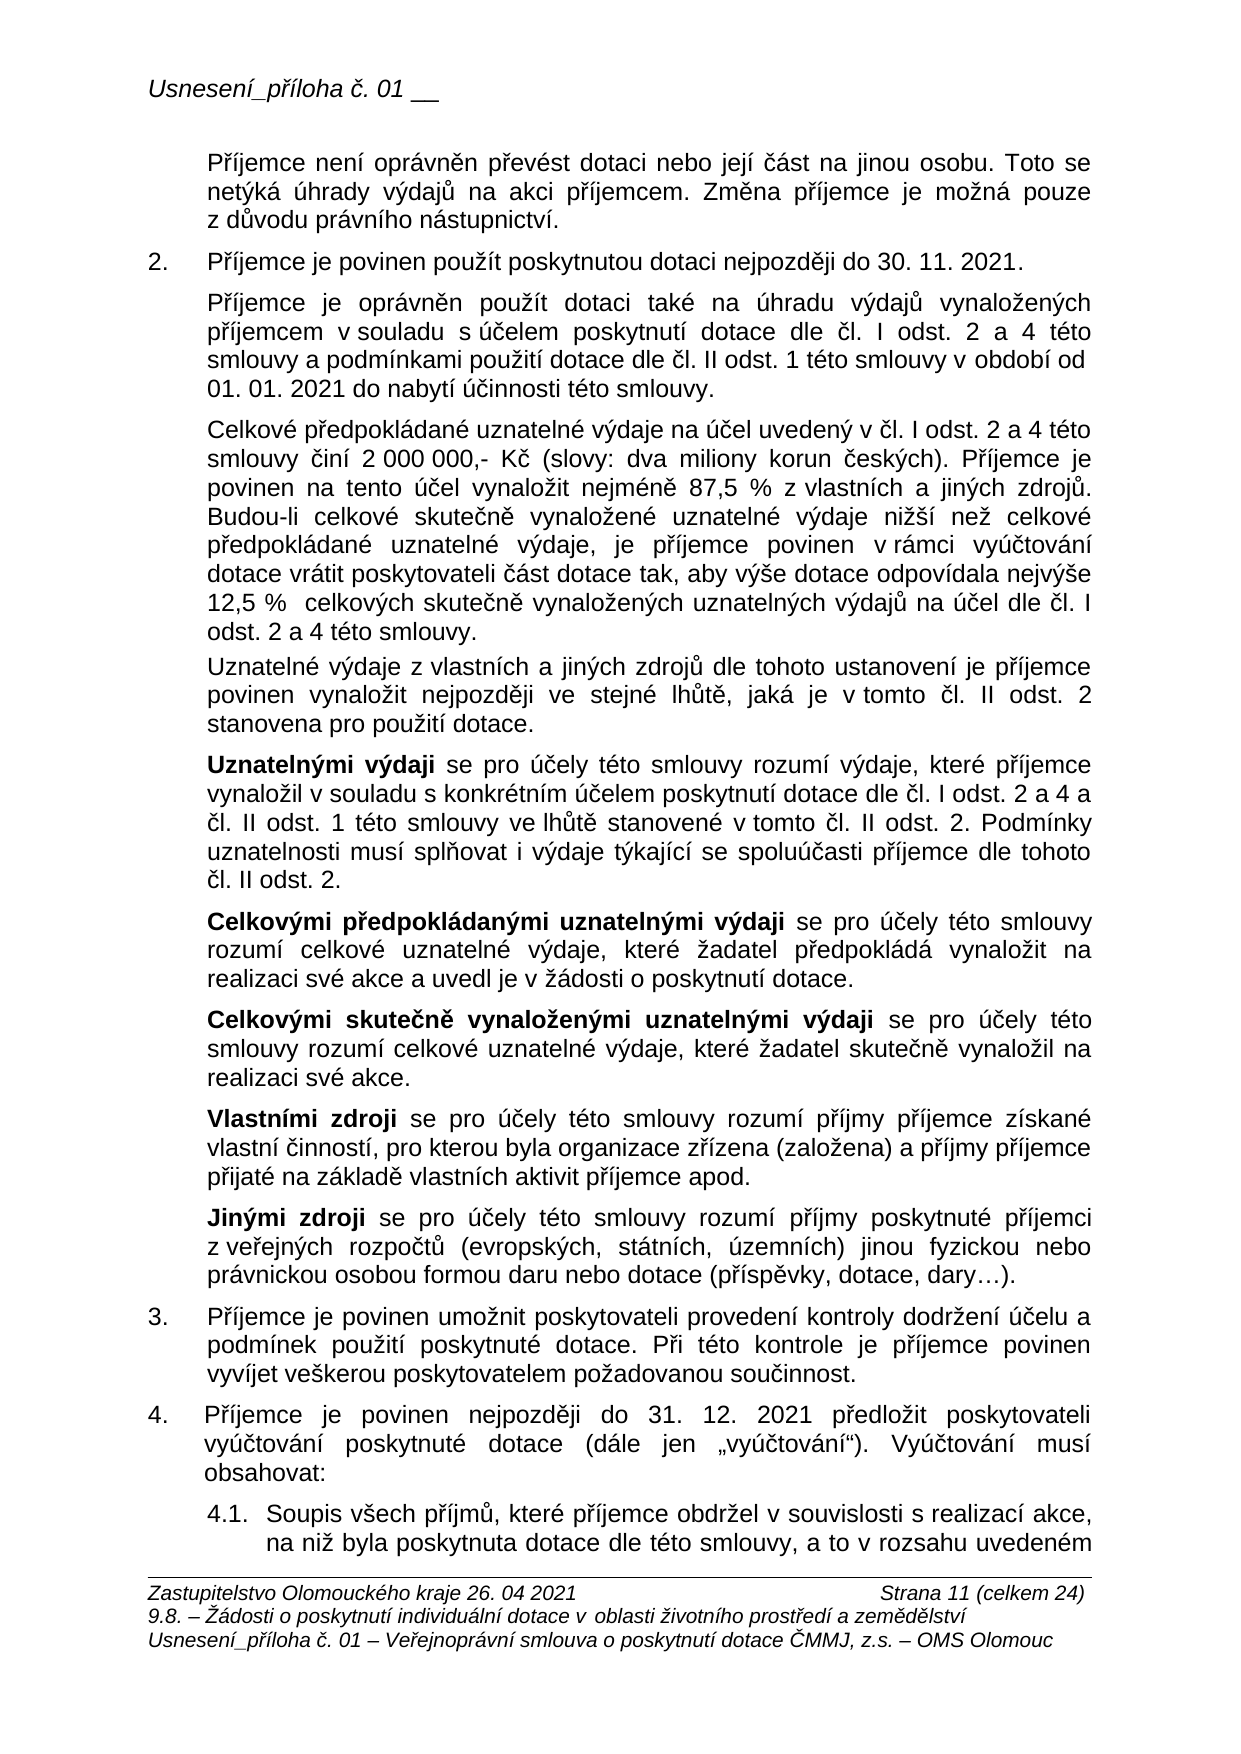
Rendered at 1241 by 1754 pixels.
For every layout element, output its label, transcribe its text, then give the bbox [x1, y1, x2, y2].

text Uznatelnými výdaji se pro účely této smlouvy rozumí výdaje, které příjemce vynaložil v souladu s konkrétním účelem poskytnutí dotace dle čl. I odst. 2 a 4 a čl. II odst. 1 této smlouvy ve lhůtě stanovené v tomto čl. II odst. 2. Podmínky uznatelnosti musí splňovat i výdaje týkající se spoluúčasti příjemce dle tohoto čl. II odst. 2. [207, 750, 1092, 894]
text Příjemce není oprávněn převést dotaci nebo její část na jinou osobu. Toto se netýká úhrady výdajů na akci příjemcem. Změna příjemce je možná pouze z důvodu právního nástupnictví. [207, 148, 1092, 234]
text Příjemce je oprávněn použít dotaci také na úhradu výdajů vynaložených příjemcem v souladu s účelem poskytnutí dotace dle čl. I odst. 2 a 4 této smlouvy a podmínkami použití dotace dle čl. II odst. 1 této smlouvy v období od 01. 01. 2021 do nabytí účinnosti této smlouvy. [207, 288, 1092, 403]
text Vlastními zdroji se pro účely této smlouvy rozumí příjmy příjemce získané vlastní činností, pro kterou byla organizace zřízena (založena) a příjmy příjemce přijaté na základě vlastních aktivit příjemce apod. [207, 1104, 1092, 1190]
text Celkové předpokládané uznatelné výdaje na účel uvedený v čl. I odst. 2 a 4 této smlouvy činí 2 000 000,- Kč (slovy: dva miliony korun českých). Příjemce je povinen na tento účel vynaložit nejméně 87,5 % z vlastních a jiných zdrojů. Budou-li celkové skutečně vynaložené uznatelné výdaje nižší než celkové předpokládané uznatelné výdaje, je příjemce povinen v rámci vyúčtování dotace vrátit poskytovateli část dotace tak, aby výše dotace odpovídala nejvýše 12,5 % celkových skutečně vynaložených uznatelných výdajů na účel dle čl. I odst. 2 a 4 této smlouvy. [207, 415, 1092, 645]
list Příjemce je povinen umožnit poskytovateli provedení kontroly dodržení účelu a podmínek použití poskytnuté dotace. Při této kontrole je příjemce povinen vyvíjet veškerou poskytovatelem požadovanou součinnost. [148, 1301, 1092, 1388]
text Celkovými předpokládanými uznatelnými výdaji se pro účely této smlouvy rozumí celkové uznatelné výdaje, které žadatel předpokládá vynaložit na realizaci své akce a uvedl je v žádosti o poskytnutí dotace. [207, 906, 1092, 993]
text Jinými zdroji se pro účely této smlouvy rozumí příjmy poskytnuté příjemci z veřejných rozpočtů (evropských, státních, územních) jinou fyzickou nebo právnickou osobou formou daru nebo dotace (příspěvky, dotace, dary…). [207, 1203, 1092, 1289]
list Příjemce je povinen nejpozději do 31. 12. 2021 předložit poskytovateli vyúčtování poskytnuté dotace (dále jen „vyúčtování“). Vyúčtování musí obsahovat: [148, 1400, 1092, 1486]
text Celkovými skutečně vynaloženými uznatelnými výdaji se pro účely této smlouvy rozumí celkové uznatelné výdaje, které žadatel skutečně vynaložil na realizaci své akce. [207, 1005, 1092, 1091]
list Příjemce je povinen použít poskytnutou dotaci nejpozději do 30. 11. 2021. [148, 246, 1092, 275]
text Uznatelné výdaje z vlastních a jiných zdrojů dle tohoto ustanovení je příjemce povinen vynaložit nejpozději ve stejné lhůtě, jaká je v tomto čl. II odst. 2 stanovena pro použití dotace. [207, 651, 1092, 738]
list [207, 1499, 1092, 1556]
